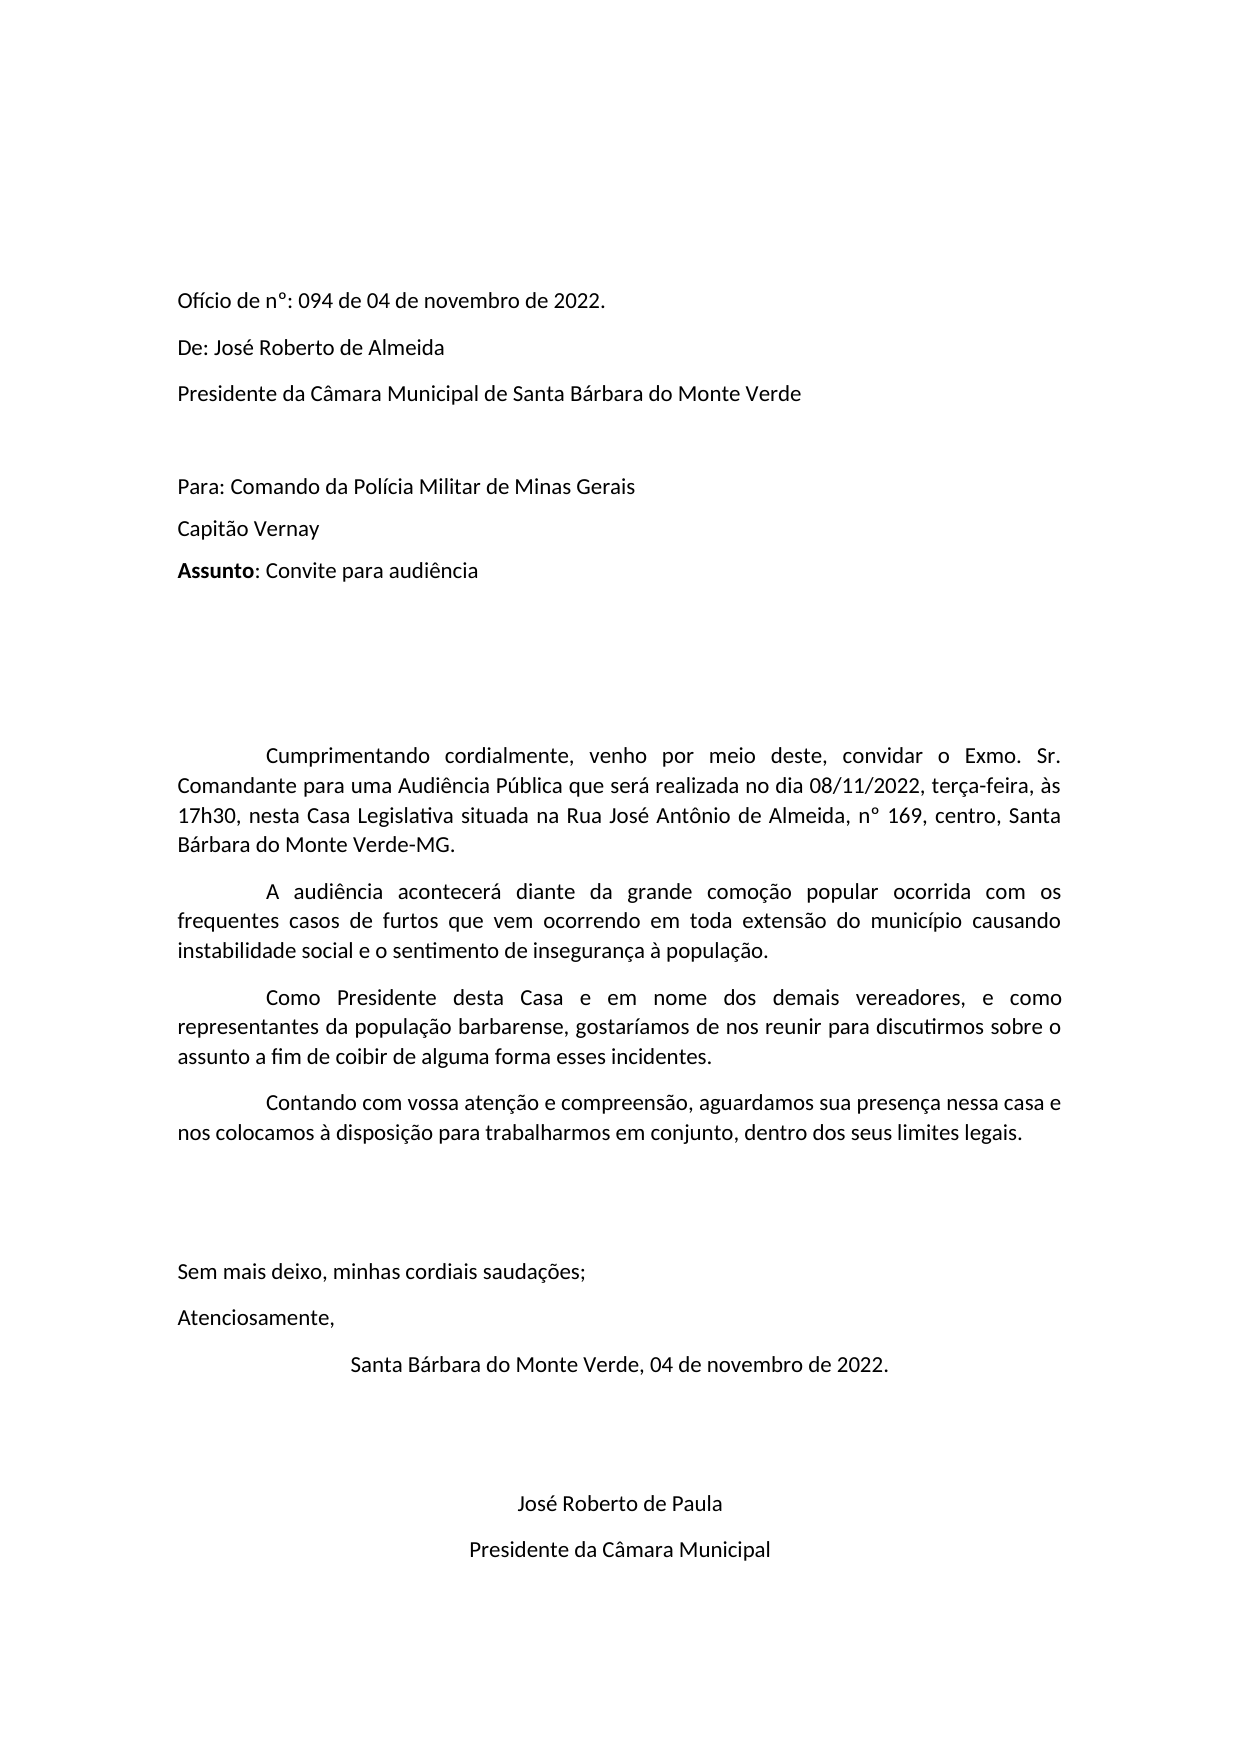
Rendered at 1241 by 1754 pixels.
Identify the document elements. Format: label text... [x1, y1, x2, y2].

text Contando com vossa atenção e compreensão, aguardamos sua presença nessa casa e nos colocamos à disposição para trabalharmos em conjunto, dentro dos seus limites legais. [177, 1088, 1063, 1146]
text Santa Bárbara do Monte Verde, 04 de novembro de 2022. [177, 1350, 1063, 1378]
text A audiência acontecerá diante da grande comoção popular ocorrida com os frequentes casos de furtos que vem ocorrendo em toda extensão do município causando instabilidade social e o sentimento de insegurança à população. [177, 877, 1063, 964]
text Presidente da Câmara Municipal [177, 1535, 1063, 1563]
text Presidente da Câmara Municipal de Santa Bárbara do Monte Verde [177, 379, 1063, 407]
text Cumprimentando cordialmente, venho por meio deste, convidar o Exmo. Sr. Comandante para uma Audiência Pública que será realizada no dia 08/11/2022, terça-feira, às 17h30, nesta Casa Legislativa situada na Rua José Antônio de Almeida, nº 169, centro, Santa Bárbara do Monte Verde-MG. [177, 741, 1063, 858]
text José Roberto de Paula [177, 1489, 1063, 1517]
text Capitão Vernay [177, 514, 1063, 542]
text Assunto: Convite para audiência [177, 556, 1063, 584]
text Para: Comando da Polícia Militar de Minas Gerais [177, 472, 1063, 500]
text Sem mais deixo, minhas cordiais saudações; [177, 1257, 1063, 1285]
text De: José Roberto de Almeida [177, 333, 1063, 361]
text Ofício de nº: 094 de 04 de novembro de 2022. [177, 287, 1063, 315]
text Como Presidente desta Casa e em nome dos demais vereadores, e como representantes da população barbarense, gostaríamos de nos reunir para discutirmos sobre o assunto a fim de coibir de alguma forma esses incidentes. [177, 983, 1063, 1070]
text Atenciosamente, [177, 1303, 1063, 1331]
